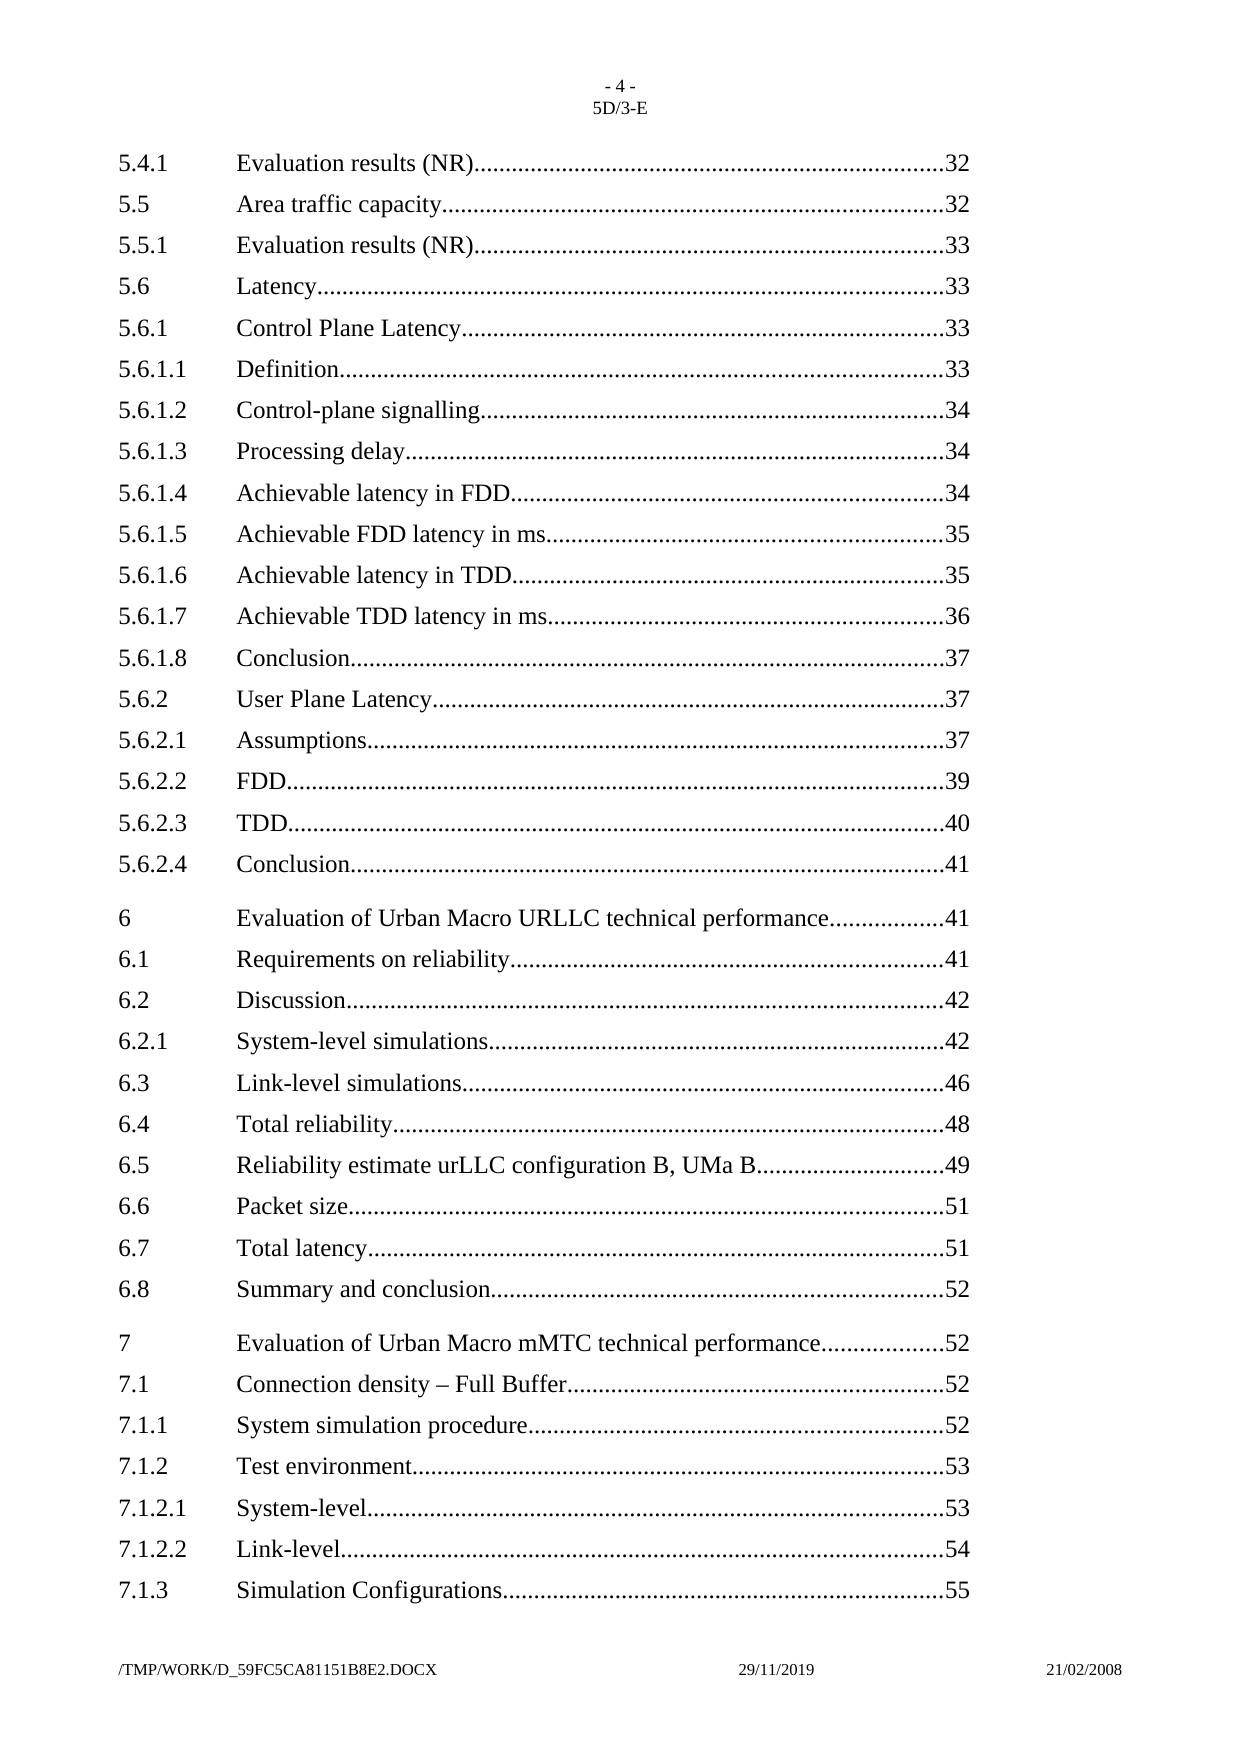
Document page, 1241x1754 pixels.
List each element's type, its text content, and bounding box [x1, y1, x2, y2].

text 5.5.1 Evaluation results (NR) 33 [118, 230, 1122, 259]
text 5.6.2.4 Conclusion 41 [118, 849, 1122, 878]
text 6.4 Total reliability 48 [118, 1109, 1122, 1138]
text 7.1 Connection density – Full Buffer 52 [118, 1369, 1122, 1398]
text 5.6.1.8 Conclusion 37 [118, 643, 1122, 671]
text 7.1.2 Test environment 53 [118, 1451, 1122, 1480]
text 5.6.1.1 Definition 33 [118, 354, 1122, 383]
text 5.6.1.5 Achievable FDD latency in ms 35 [118, 519, 1122, 548]
text 6.2.1 System-level simulations 42 [118, 1026, 1122, 1055]
text 5.6.1.7 Achievable TDD latency in ms 36 [118, 601, 1122, 630]
text 5.6 Latency 33 [118, 271, 1122, 300]
text 5.5 Area traffic capacity 32 [118, 189, 1122, 218]
text 7.1.3 Simulation Configurations 55 [118, 1575, 1122, 1604]
text 5.6.2 User Plane Latency 37 [118, 684, 1122, 713]
text 6.3 Link-level simulations 46 [118, 1068, 1122, 1096]
text 5.6.2.3 TDD 40 [118, 808, 1122, 836]
text 5.6.2.2 FDD 39 [118, 766, 1122, 795]
text 7.1.2.2 Link-level 54 [118, 1534, 1122, 1563]
text 6.8 Summary and conclusion 52 [118, 1274, 1122, 1303]
text 5.6.1.3 Processing delay 34 [118, 436, 1122, 465]
text 6.5 Reliability estimate urLLC configuration B, UMa B 49 [118, 1150, 1122, 1179]
text 5.6.2.1 Assumptions 37 [118, 725, 1122, 754]
text 5.6.1.4 Achievable latency in FDD 34 [118, 478, 1122, 506]
text 6 Evaluation of Urban Macro URLLC technical performance 41 [118, 903, 1122, 931]
text 5.4.1 Evaluation results (NR) 32 [118, 148, 1122, 176]
text 5.6.1 Control Plane Latency 33 [118, 313, 1122, 341]
text 6.2 Discussion 42 [118, 985, 1122, 1014]
text 5.6.1.6 Achievable latency in TDD 35 [118, 560, 1122, 589]
text 7 Evaluation of Urban Macro mMTC technical performance 52 [118, 1328, 1122, 1356]
text 6.6 Packet size 51 [118, 1191, 1122, 1220]
text 6.7 Total latency 51 [118, 1233, 1122, 1261]
text 7.1.1 System simulation procedure 52 [118, 1410, 1122, 1439]
text 7.1.2.1 System-level 53 [118, 1493, 1122, 1521]
text 5.6.1.2 Control-plane signalling 34 [118, 395, 1122, 424]
text 6.1 Requirements on reliability 41 [118, 944, 1122, 973]
